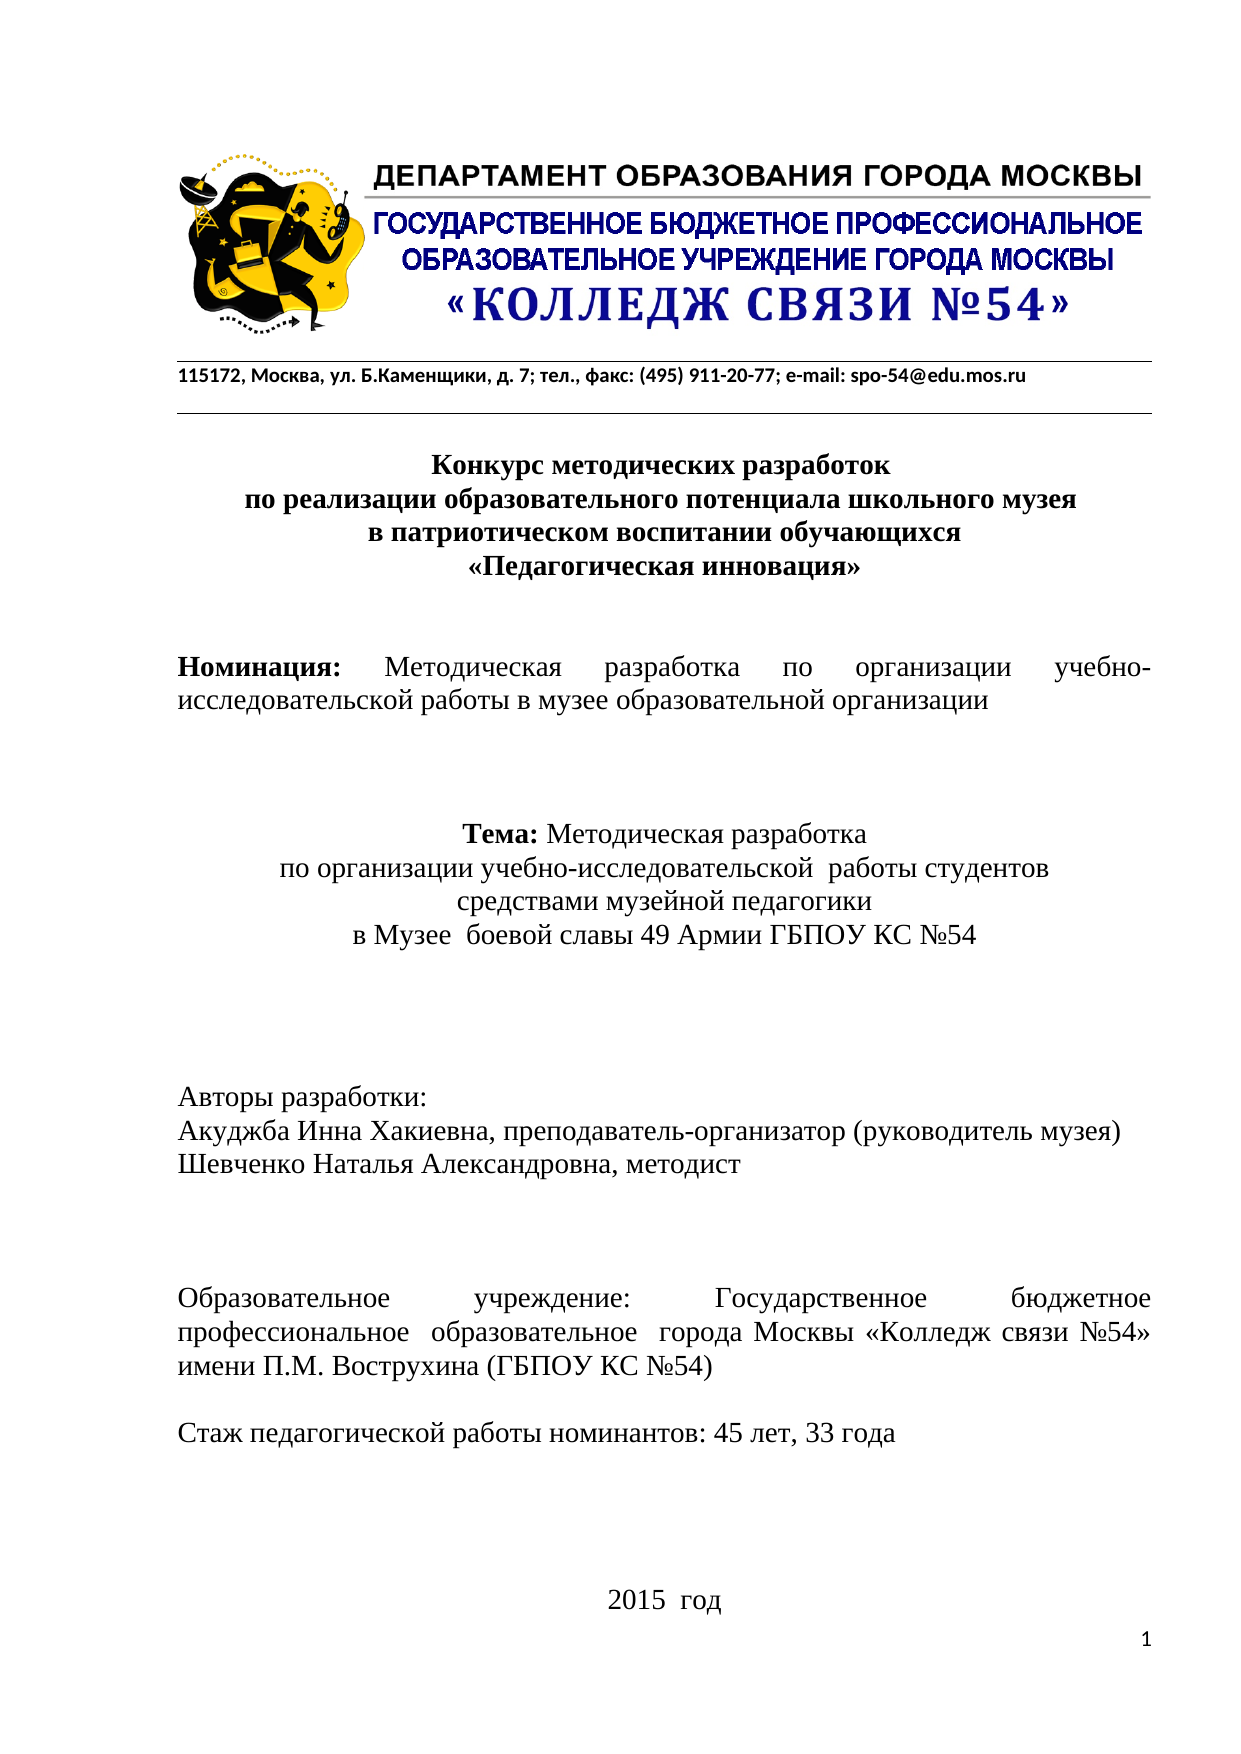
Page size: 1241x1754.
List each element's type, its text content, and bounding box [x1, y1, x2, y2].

text Акуджба Инна Хакиевна, преподаватель-организатор (руководитель музея) [177, 1113, 1152, 1146]
text Стаж педагогической работы номинантов: 45 лет, 33 года [177, 1415, 1152, 1448]
text Конкурс методических разработок по реализации образовательного потенциала школьного музея в патриотическом воспитании обучающихся [177, 447, 1152, 548]
table_header [177, 152, 1152, 361]
text Номинация: Методическая разработка по организации учебно-исследовательской работы в музее образовательной организации [177, 649, 1152, 716]
text в Музее боевой славы 49 Армии ГБПОУ КС №54 [177, 917, 1152, 1012]
text Авторы разработки: [177, 1079, 1152, 1113]
table_cell 115172, Москва, ул. Б.Каменщики, д. 7; тел., факс: (495) 911-20-77; e-mail: spo-54@edu.mos.ru [177, 362, 1152, 412]
text Образовательное учреждение: Государственное бюджетное профессиональное образовательное города Москвы «Колледж связи №54» имени П.М. Вострухина (ГБПОУ КС №54) [177, 1281, 1152, 1381]
text средствами музейной педагогики [177, 883, 1152, 917]
text Шевченко Наталья Александровна, методист [177, 1146, 1152, 1180]
text 2015 год [177, 1582, 1152, 1616]
text «Педагогическая инновация» [177, 548, 1152, 582]
picture [177, 151, 1151, 336]
text Тема: Методическая разработка по организации учебно-исследовательской работы студентов [177, 816, 1152, 883]
